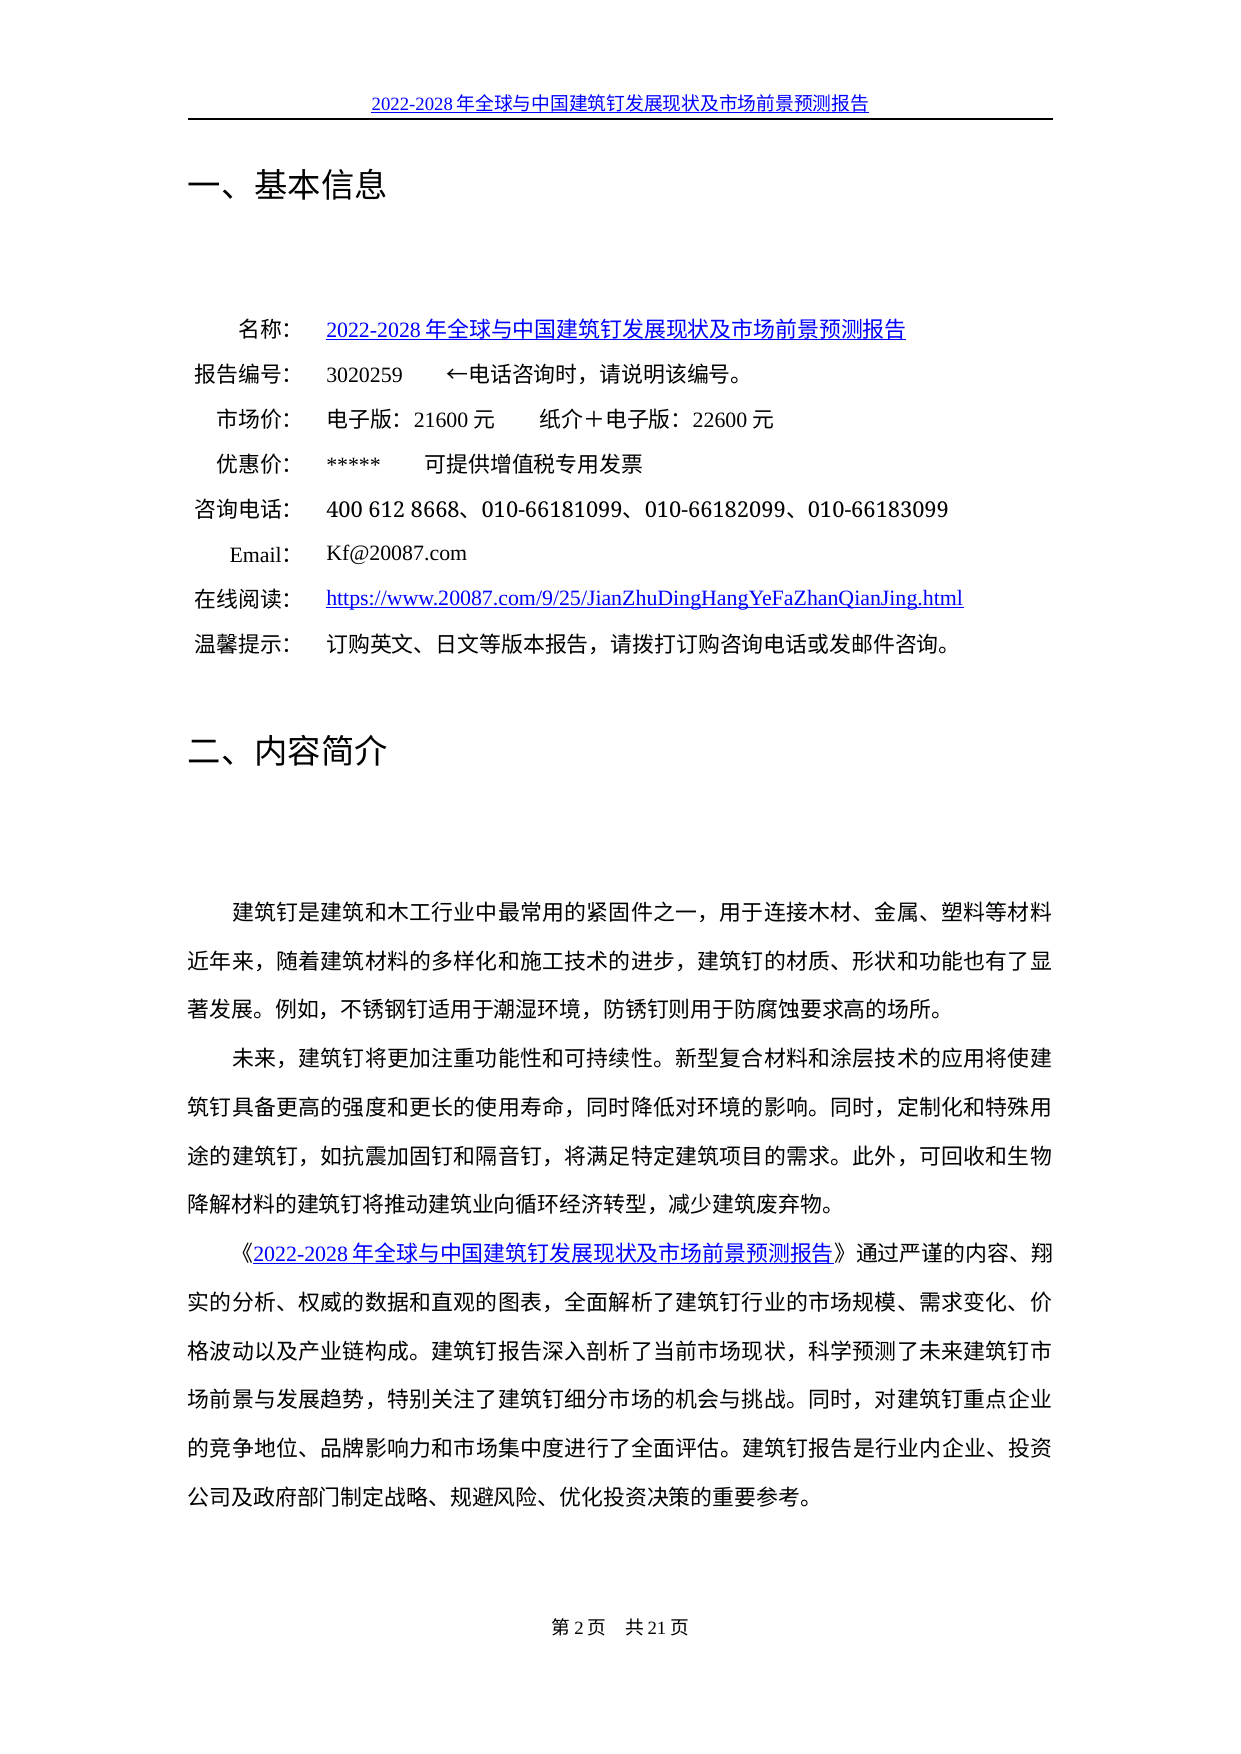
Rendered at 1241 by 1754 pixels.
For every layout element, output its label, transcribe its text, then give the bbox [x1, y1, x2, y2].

table_cell Kf@20087.com [315, 537, 1073, 582]
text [187, 894, 1053, 1512]
title 一、基本信息 [187, 150, 1053, 215]
table_header 2022-2028年全球与中国建筑钉发展现状及市场前景预测报告 [315, 312, 1073, 357]
table_cell Email： [167, 537, 315, 582]
table_cell 在线阅读： [167, 582, 315, 627]
table_cell 3020259 ←电话咨询时，请说明该编号。 [315, 357, 1073, 402]
table_cell 市场价： [167, 402, 315, 447]
table_cell 优惠价： [167, 447, 315, 492]
table_cell 温馨提示： [167, 627, 315, 672]
table_header 名称： [167, 312, 315, 357]
title 二、内容简介 [187, 717, 1053, 782]
table_cell 订购英文、日文等版本报告，请拨打订购咨询电话或发邮件咨询。 [315, 627, 1073, 672]
table_cell 报告编号： [167, 357, 315, 402]
table_cell 电子版：21600 元 纸介＋电子版：22600 元 [315, 402, 1073, 447]
table_cell [315, 582, 1073, 627]
table_cell 咨询电话： [167, 492, 315, 537]
table_cell 400 612 8668、010-66181099、010-66182099、010-66183099 [315, 492, 1073, 537]
table_cell ***** 可提供增值税专用发票 [315, 447, 1073, 492]
